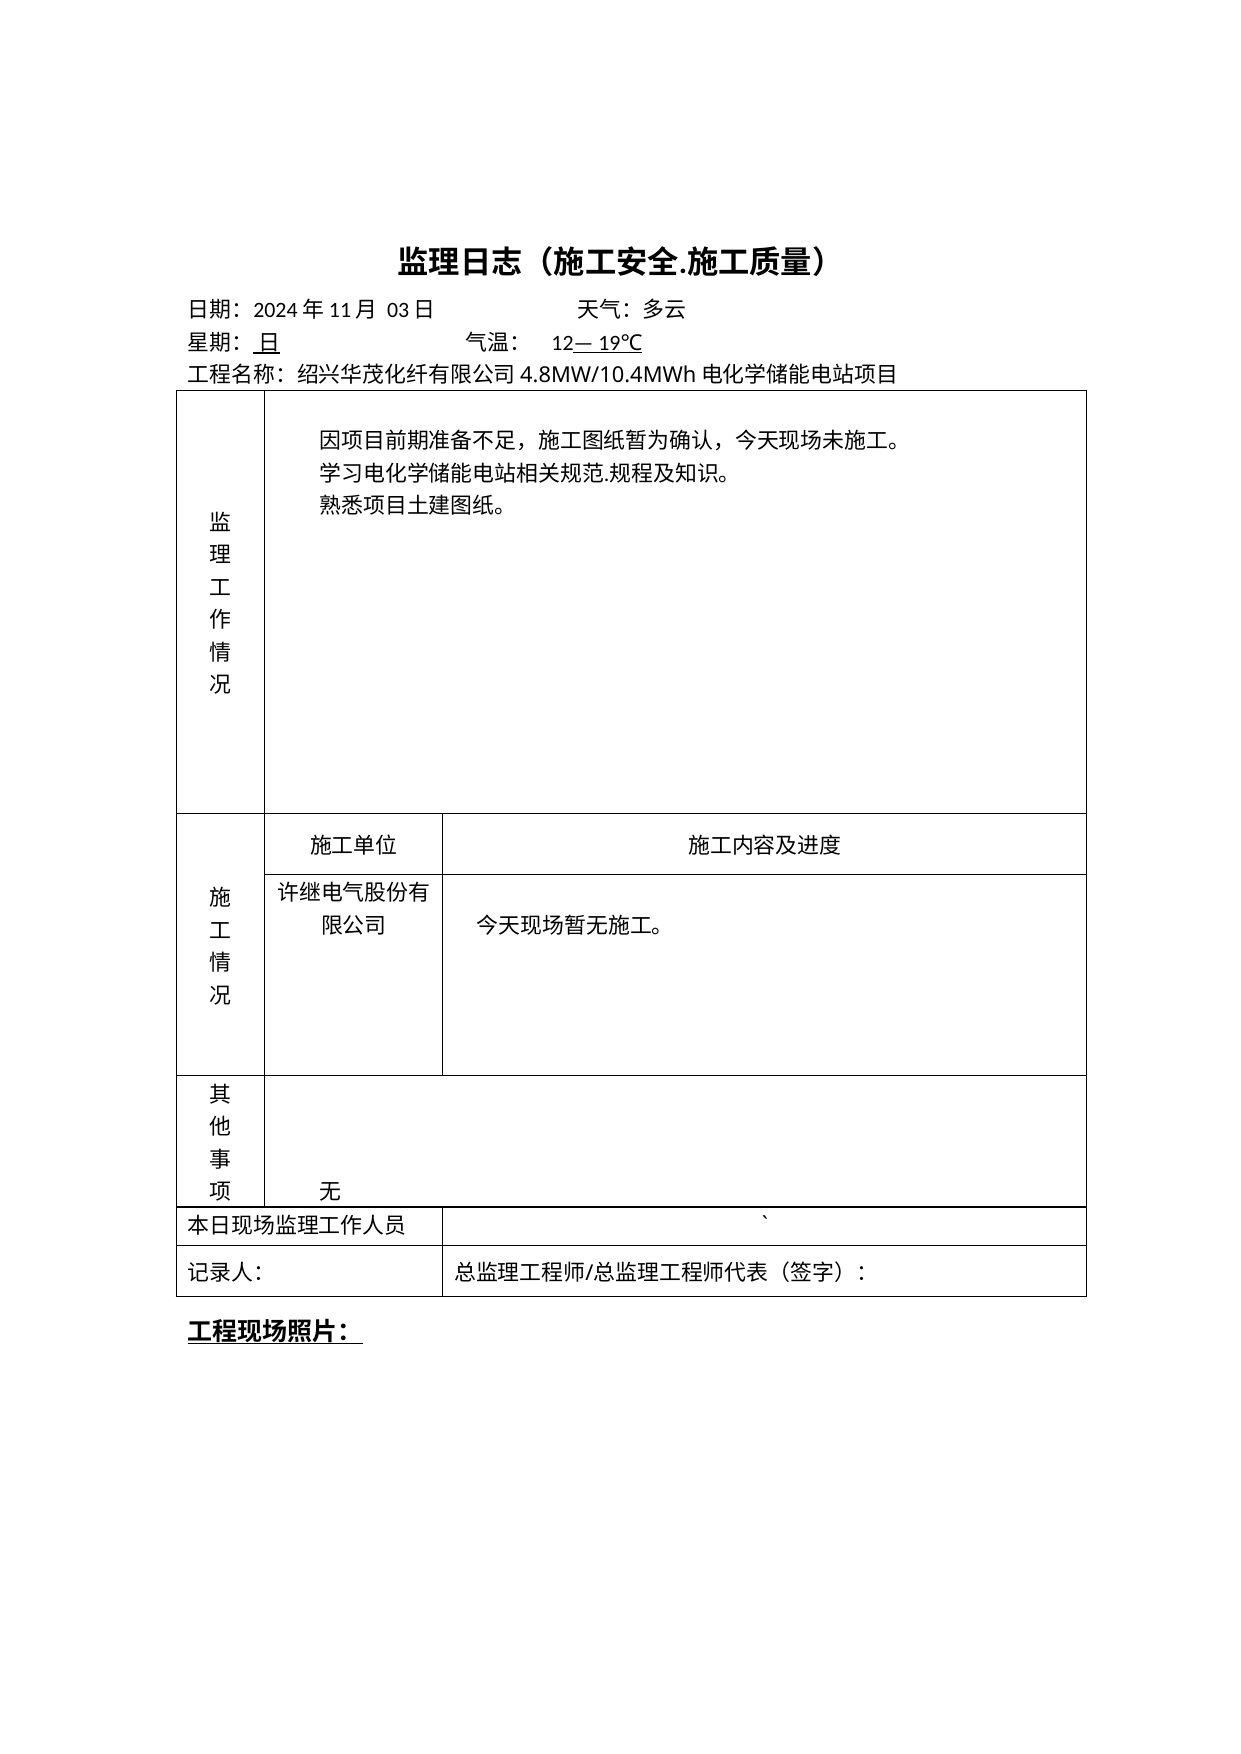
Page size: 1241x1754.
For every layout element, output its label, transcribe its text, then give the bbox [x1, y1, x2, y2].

table_cell 施工单位 [265, 814, 442, 874]
table_header 因项目前期准备不足，施工图纸暂为确认，今天现场未施工。 学习电化学储能电站相关规范.规程及知识。 熟悉项目土建图纸。 [265, 391, 1086, 813]
table_cell ` [443, 1208, 1086, 1245]
table_header 监 理 工 作 情 况 [177, 391, 264, 813]
table_cell 施 工 情 况 [177, 814, 264, 1075]
table_cell 施工内容及进度 [443, 814, 1086, 874]
table_cell 许继电气股份有限公司 [265, 875, 442, 1075]
table_cell 记录人： [177, 1246, 442, 1296]
text 工程名称：绍兴华茂化纤有限公司4.8MW/10.4MWh电化学储能电站项目 [187, 357, 1053, 389]
text 监理日志（施工安全.施工质量） [187, 227, 1053, 292]
text 工程现场照片： [187, 1297, 1053, 1362]
table_cell 无 [265, 1076, 1086, 1206]
text 星期： 日 气温： 12— 19℃ [187, 324, 1053, 357]
table_cell 总监理工程师/总监理工程师代表（签字）： [443, 1246, 1086, 1296]
table_cell 今天现场暂无施工。 [443, 875, 1086, 1075]
table_cell 其 他 事 项 [177, 1076, 264, 1206]
text 日期：2024年 11月 03日 天气：多云 [187, 292, 1053, 324]
table_cell 本日现场监理工作人员 [177, 1208, 442, 1245]
